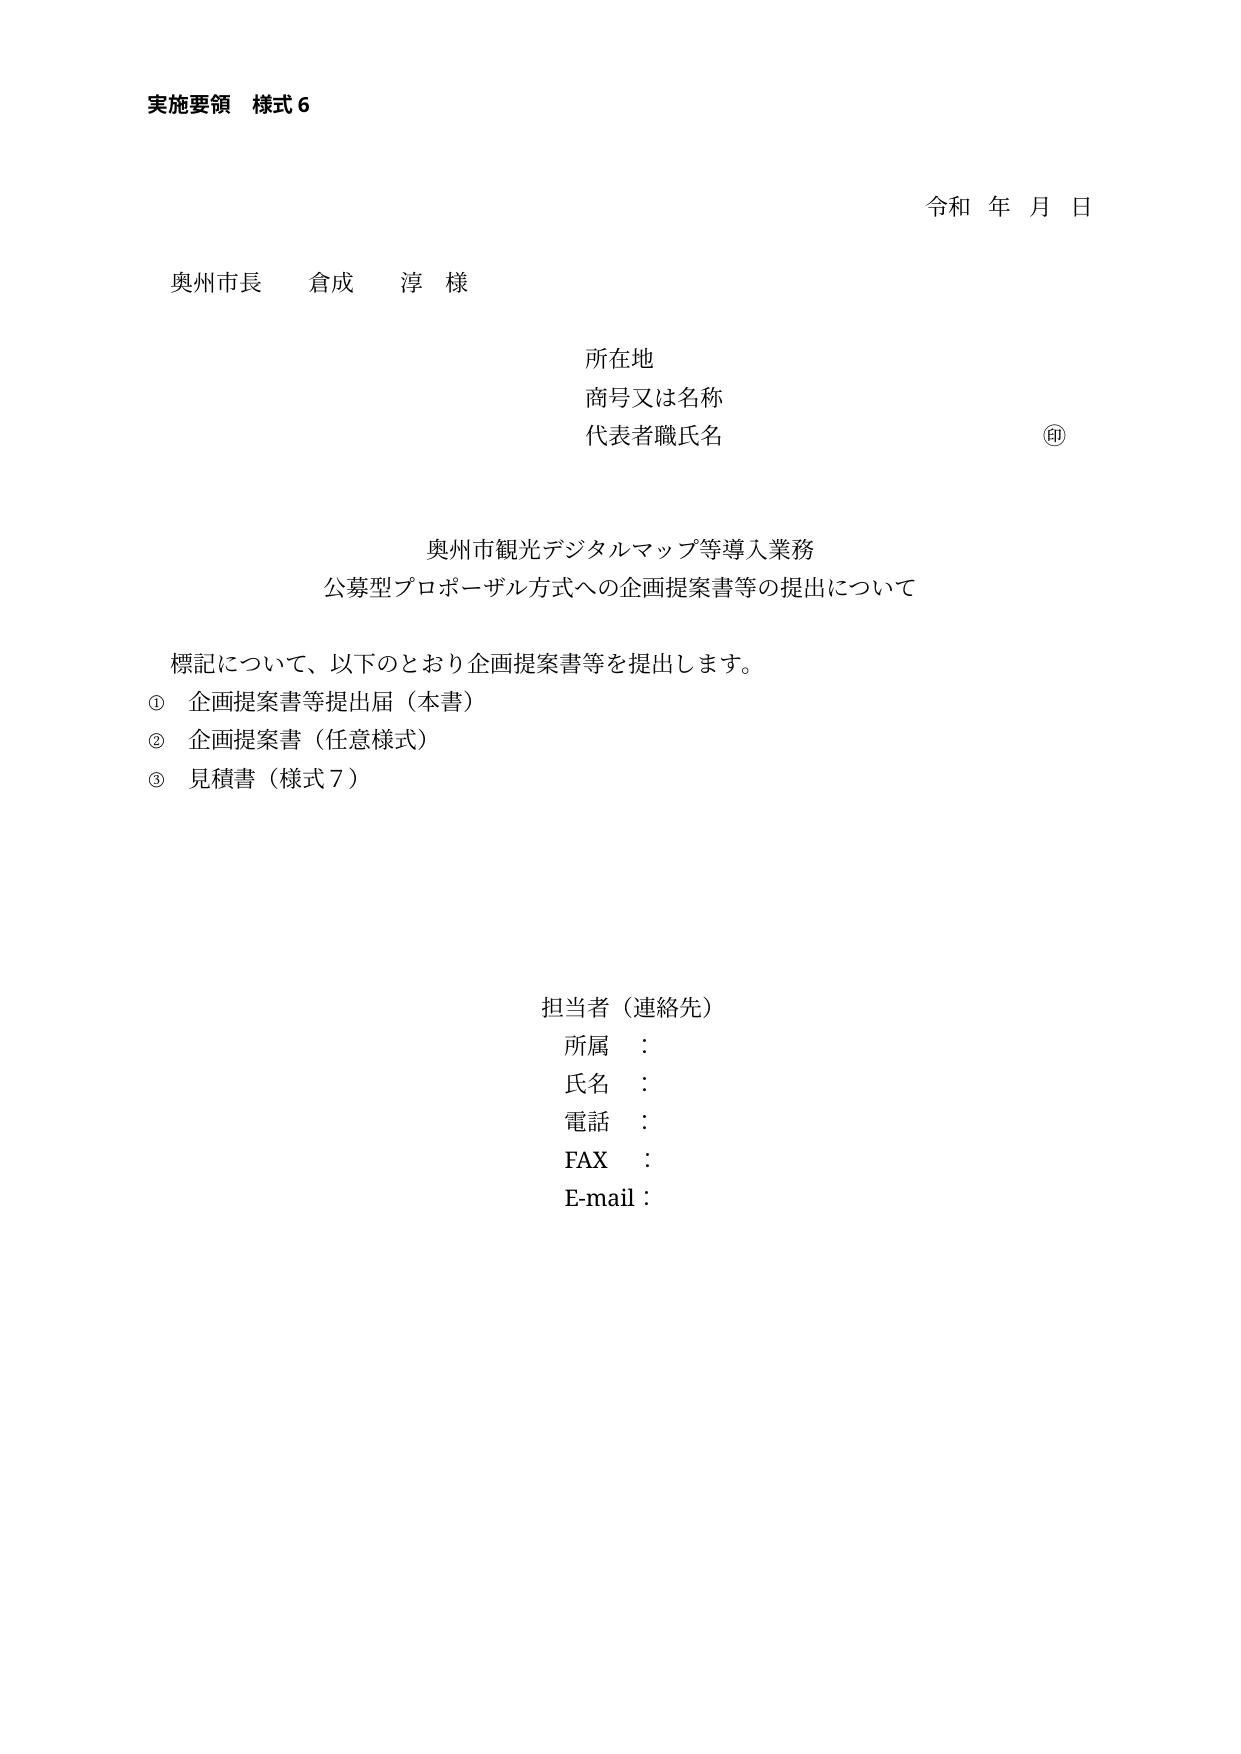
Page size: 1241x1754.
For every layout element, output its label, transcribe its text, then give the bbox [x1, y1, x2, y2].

text 標記について、以下のとおり企画提案書等を提出します。 [148, 644, 1093, 682]
text ③ 見積書（様式７） [148, 758, 1093, 796]
text ② 企画提案書（任意様式） [148, 720, 1093, 758]
text 奥州市長 倉成 淳 様 [148, 263, 1093, 301]
text 代表者職氏名 ㊞ [148, 415, 1093, 453]
text E-mail： [193, 1178, 1093, 1216]
text 電話 ： [193, 1101, 1093, 1139]
text 公募型プロポーザル方式への企画提案書等の提出について [148, 568, 1093, 606]
text 奥州市観光デジタルマップ等導入業務 [148, 529, 1093, 568]
text 所属 ： [193, 1025, 1093, 1063]
text FAX ： [193, 1139, 1093, 1178]
text 所在地 [148, 339, 1093, 377]
text 氏名 ： [193, 1063, 1093, 1101]
text 担当者（連絡先） [193, 987, 1093, 1025]
text ① 企画提案書等提出届（本書） [148, 682, 1093, 720]
text 令和 年 月 日 [148, 186, 1093, 224]
text 商号又は名称 [148, 377, 1093, 415]
